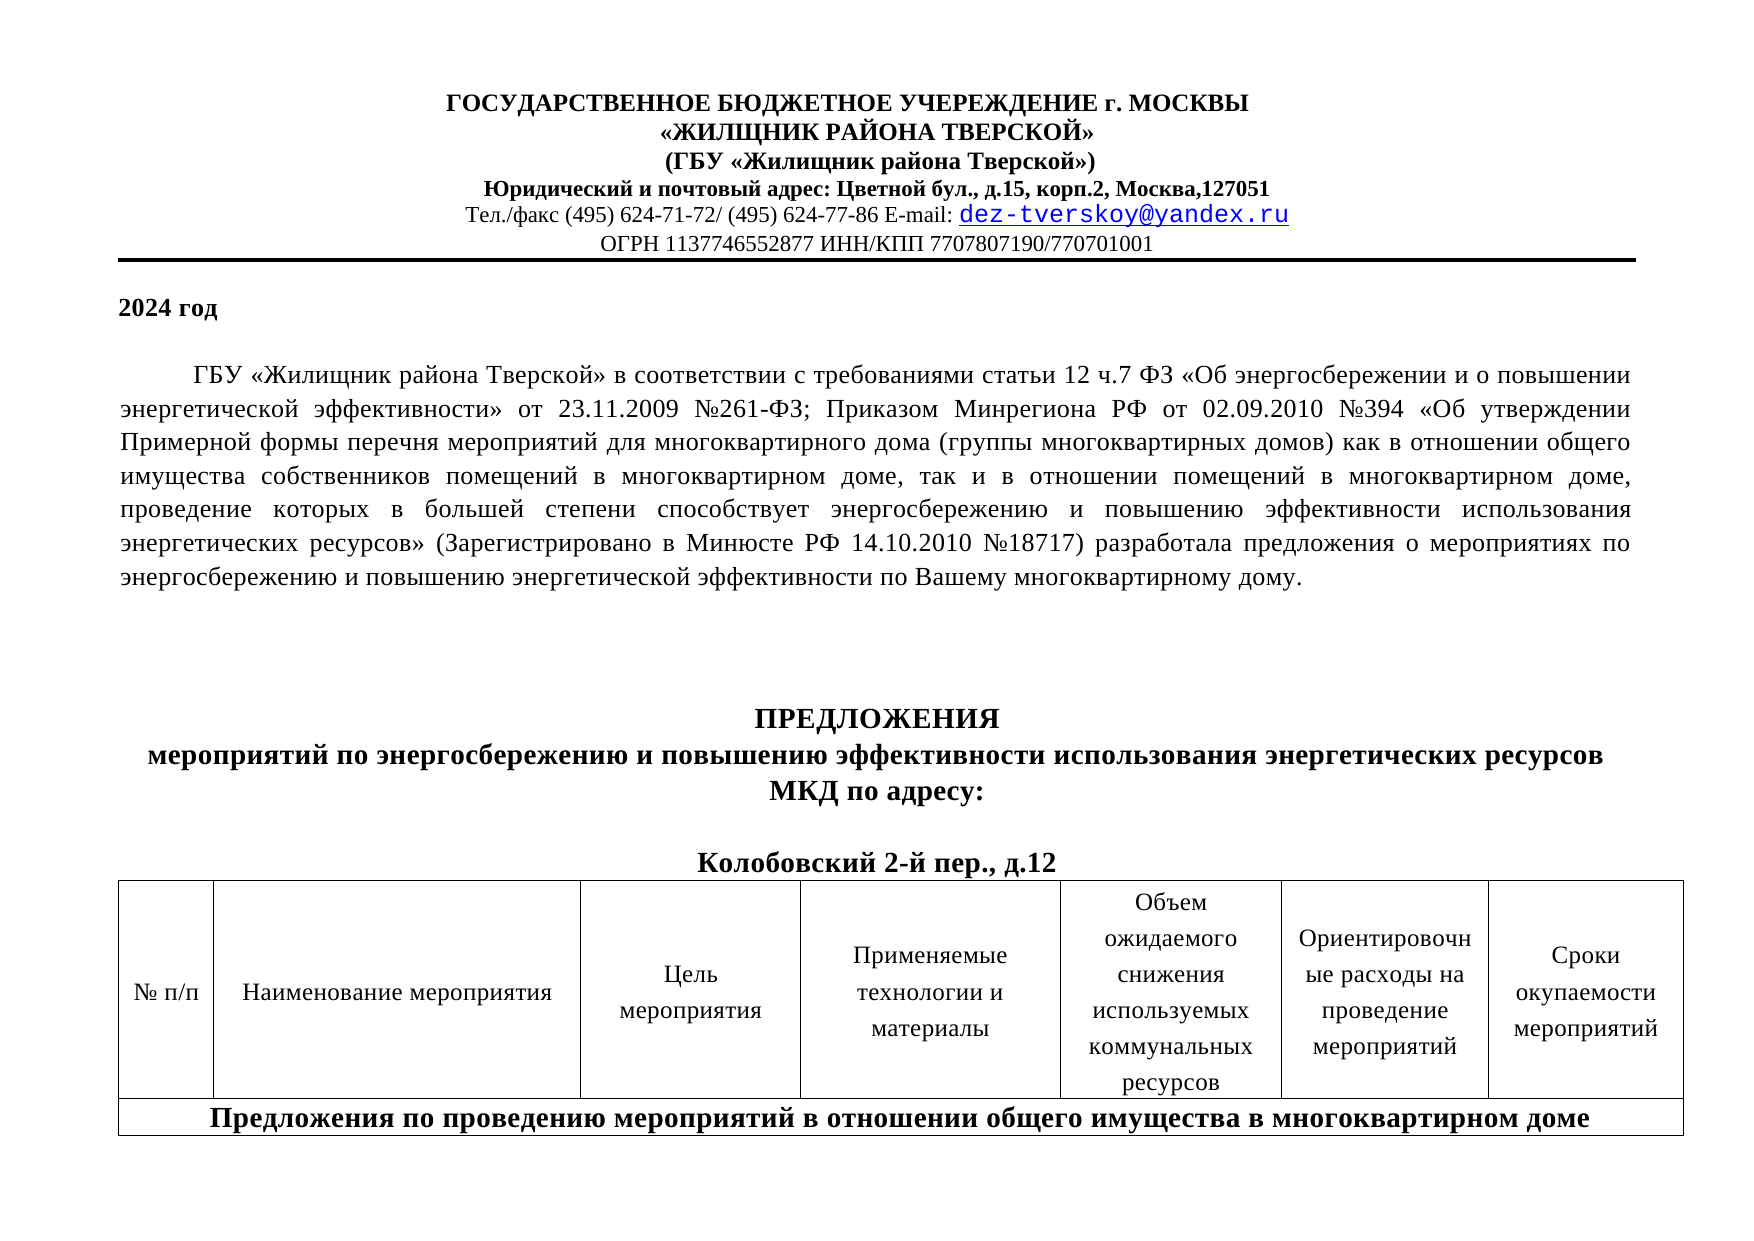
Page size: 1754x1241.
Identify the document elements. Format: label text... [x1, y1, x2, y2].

text «ЖИЛЩНИК РАЙОНА ТВЕРСКОЙ» [118, 117, 1636, 146]
table_header Наименование мероприятия [214, 881, 580, 1097]
table_header Сроки окупаемости мероприятий [1489, 881, 1683, 1097]
text ГОСУДАРСТВЕННОЕ БЮДЖЕТНОЕ УЧЕРЕЖДЕНИЕ г. МОСКВЫ [59, 88, 1636, 117]
text Тел./факс (495) 624-71-72/ (495) 624-77-86 E-mail: dez-tverskoy@yandex.ru [118, 201, 1636, 230]
text Колобовский 2-й пер., д.12 [118, 844, 1636, 880]
table_header Ориентировочные расходы на проведение мероприятий [1282, 881, 1488, 1097]
text ОГРН 1137746552877 ИНН/КПП 7707807190/770701001 [118, 230, 1636, 258]
text Юридический и почтовый адрес: Цветной бул., д.15, корп.2, Москва,127051 [118, 175, 1636, 201]
text мероприятий по энергосбережению и повышению эффективности использования энергетических ресурсов МКД по адресу: [118, 736, 1636, 808]
text 2024 год [118, 290, 1634, 323]
table_header № п/п [119, 881, 213, 1097]
table_cell Предложения по проведению мероприятий в отношении общего имущества в многоквартирном доме [119, 1099, 1683, 1134]
table_header Объем ожидаемого снижения используемых коммунальных ресурсов [1061, 881, 1281, 1097]
table_header Цель мероприятия [581, 881, 800, 1097]
table_header Применяемые технологии и материалы [801, 881, 1060, 1097]
text (ГБУ «Жилищник района Тверской») [118, 146, 1636, 175]
text ГБУ «Жилищник района Тверской» в соответствии с требованиями статьи 12 ч.7 ФЗ «Об энергосбережении и о повышении энергетической эффективности» от 23.11.2009 №261-ФЗ; Приказом Минрегиона РФ от 02.09.2010 №394 «Об утверждении Примерной формы перечня мероприятий для многоквартирного дома (группы многоквартирных домов) как в отношении общего имущества собственников помещений в многоквартирном доме, так и в отношении помещений в многоквартирном доме, проведение которых в большей степени способствует энергосбережению и повышению эффективности использования энергетических ресурсов» (Зарегистрировано в Минюсте РФ 14.10.2010 №18717) разработала предложения о мероприятиях по энергосбережению и повышению энергетической эффективности по Вашему многоквартирному дому. [120, 357, 1634, 592]
text ПРЕДЛОЖЕНИЯ [118, 700, 1636, 736]
